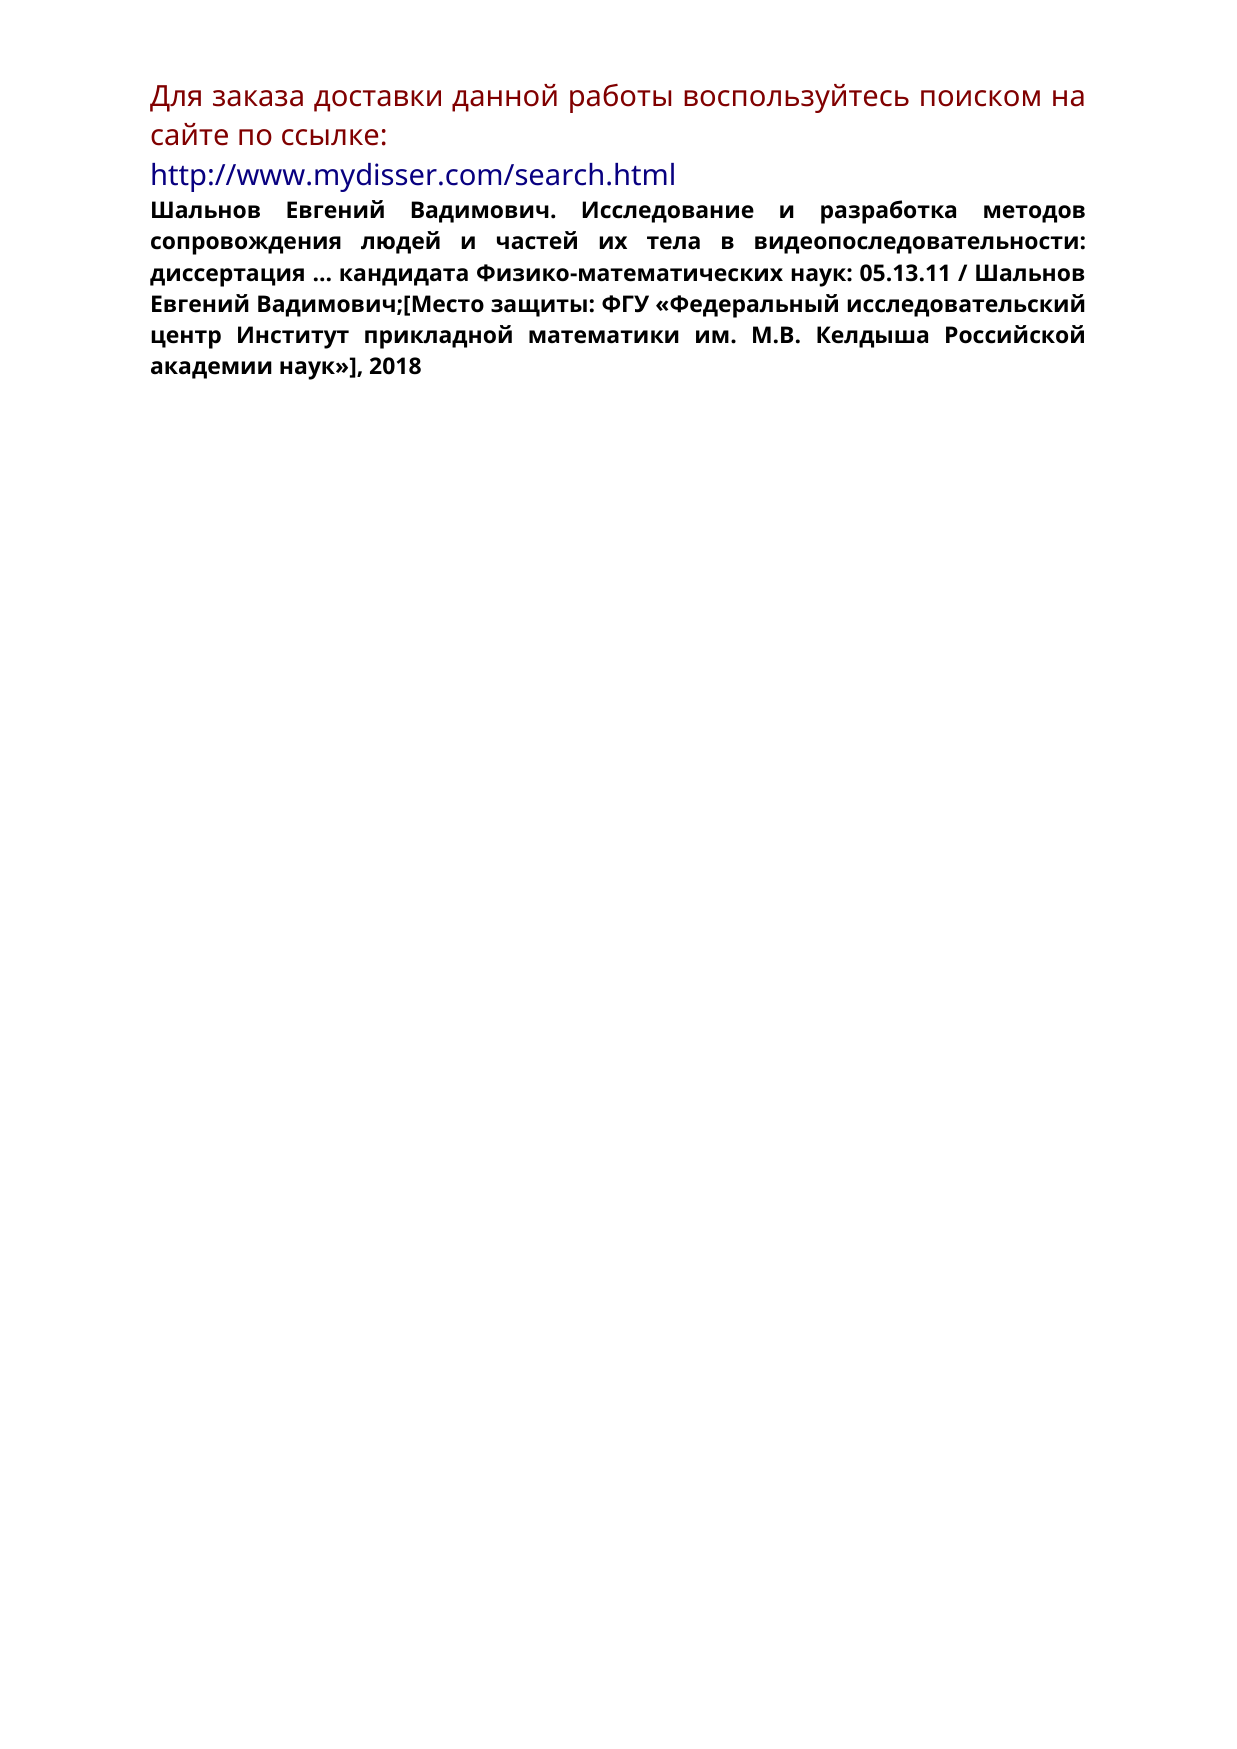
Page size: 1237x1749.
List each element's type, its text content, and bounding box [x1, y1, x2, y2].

text Шальнов Евгений Вадимович. Исследование и разработка методов сопровождения людей и частей их тела в видеопоследовательности: диссертация ... кандидата Физико-математических наук: 05.13.11 / Шальнов Евгений Вадимович;[Место защиты: ФГУ «Федеральный исследовательский центр Институт прикладной математики им. М.В. Келдыша Российской академии наук»], 2018 [150, 194, 1086, 382]
